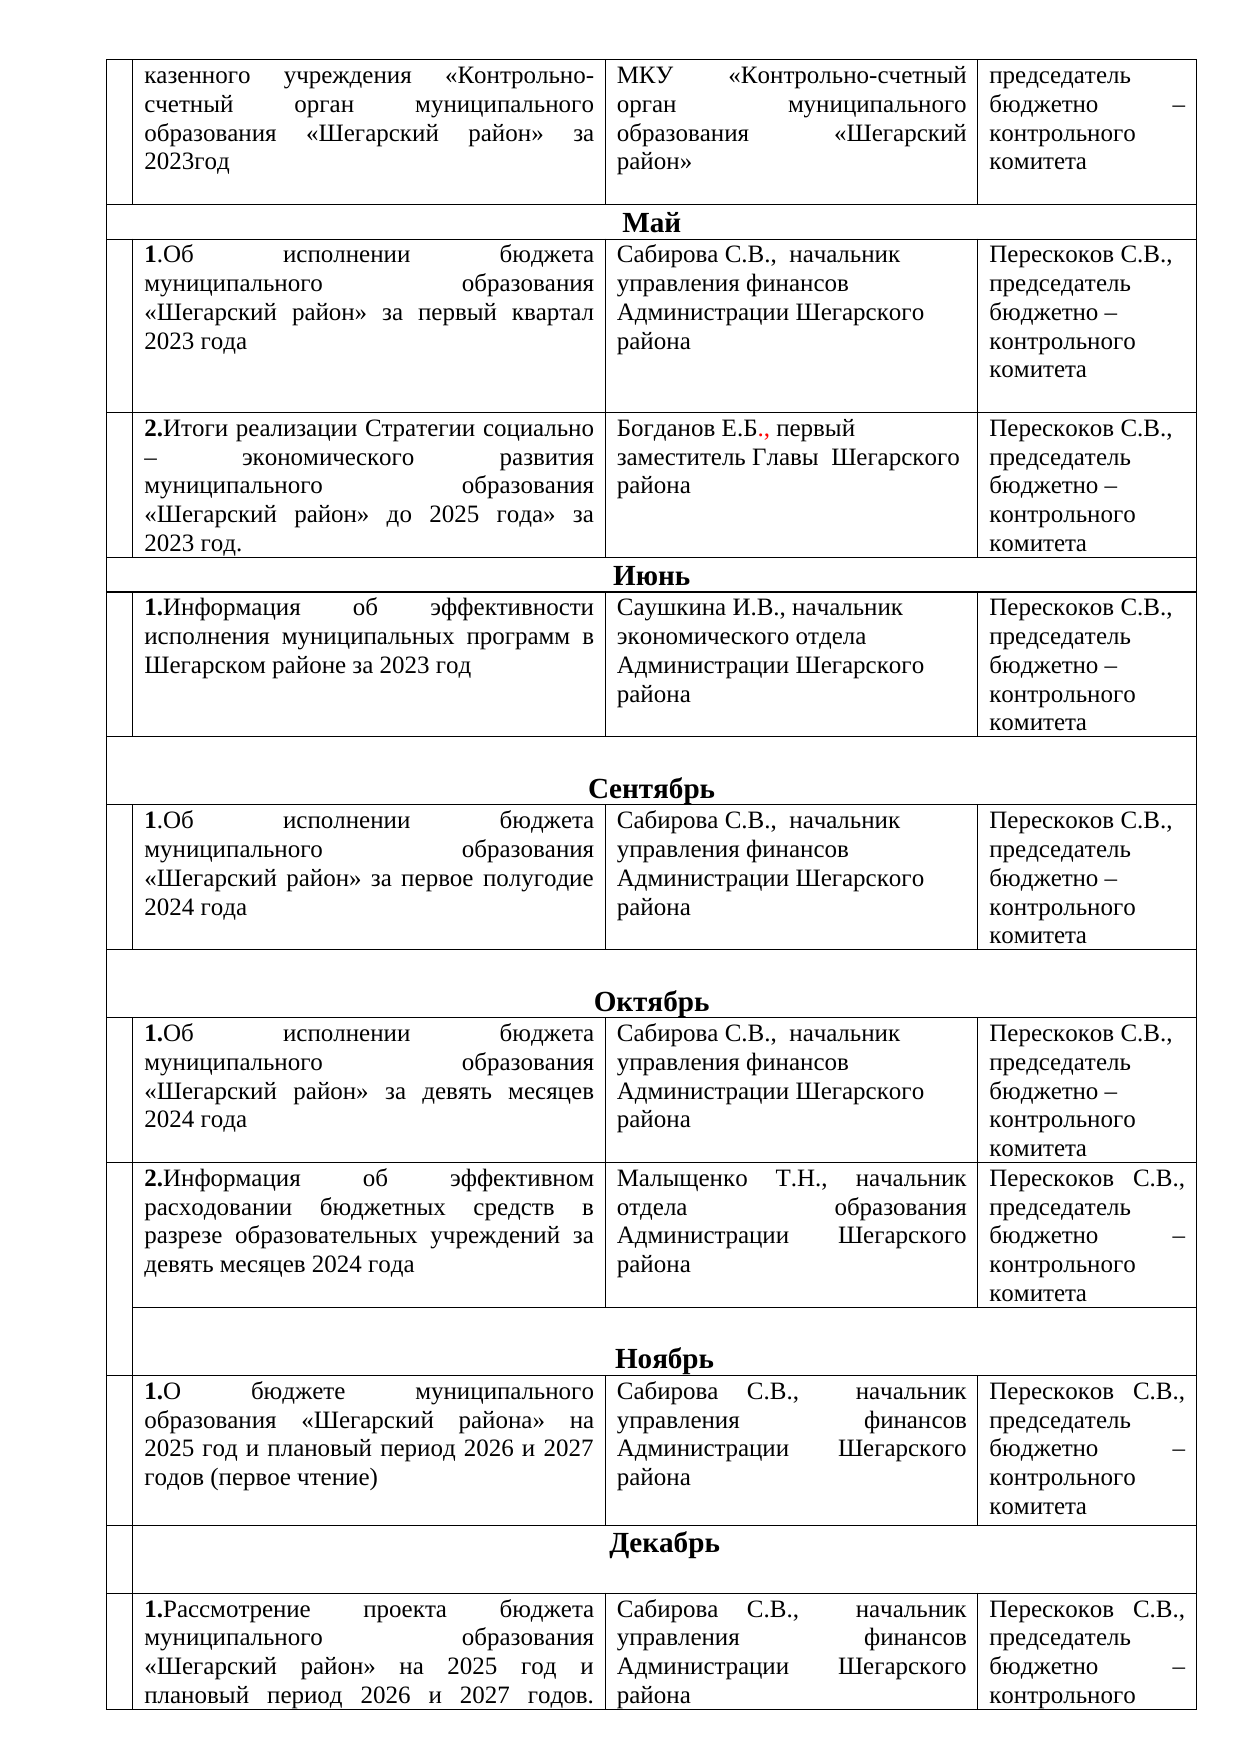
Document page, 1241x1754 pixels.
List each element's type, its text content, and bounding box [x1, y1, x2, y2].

table_cell [107, 593, 132, 736]
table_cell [133, 1594, 605, 1709]
table_cell Перескоков С.В., председатель бюджетно – контрольного комитета [978, 1376, 1196, 1524]
table_cell [107, 240, 132, 412]
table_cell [978, 60, 1196, 204]
table_cell [107, 413, 132, 557]
table_cell [107, 805, 132, 949]
table_cell Сабирова С.В., начальник управления финансов Администрации Шегарского района [606, 1018, 977, 1162]
table_cell Перескоков С.В., председатель бюджетно – контрольного комитета [978, 240, 1196, 412]
table_cell [107, 60, 132, 204]
table_cell 1.Об исполнении бюджета муниципального образования «Шегарский район» за первый квартал 2023 года [133, 240, 605, 412]
table_cell Сентябрь [107, 737, 1196, 804]
table_cell 1.О бюджете муниципального образования «Шегарский района» на 2025 год и плановый период 2026 и 2027 годов (первое чтение) [133, 1376, 605, 1524]
table_cell Малыщенко Т.Н., начальник отдела образования Администрации Шегарского района [606, 1163, 977, 1307]
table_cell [978, 1594, 1196, 1709]
table_cell Сабирова С.В., начальник управления финансов Администрации Шегарского района [606, 240, 977, 412]
table_cell Перескоков С.В., председатель бюджетно – контрольного комитета [978, 805, 1196, 949]
table_cell Перескоков С.В., председатель бюджетно – контрольного комитета [978, 1018, 1196, 1162]
table_cell Декабрь [133, 1526, 1196, 1593]
table_cell 1.Об исполнении бюджета муниципального образования «Шегарский район» за девять месяцев 2024 года [133, 1018, 605, 1162]
table_cell Перескоков С.В., председатель бюджетно – контрольного комитета [978, 1163, 1196, 1307]
table_cell Перескоков С.В., председатель бюджетно – контрольного комитета [978, 593, 1196, 736]
table_cell Октябрь [107, 950, 1196, 1017]
table_cell [107, 1594, 132, 1709]
table_cell 2.Информация об эффективном расходовании бюджетных средств в разрезе образовательных учреждений за девять месяцев 2024 года [133, 1163, 605, 1307]
table_cell Перескоков С.В., председатель бюджетно – контрольного комитета [978, 413, 1196, 557]
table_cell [606, 60, 977, 204]
table_cell 1.Об исполнении бюджета муниципального образования «Шегарский район» за первое полугодие 2024 года [133, 805, 605, 949]
table_cell Сабирова С.В., начальник управления финансов Администрации Шегарского района [606, 805, 977, 949]
table_cell Май [107, 205, 1196, 238]
table_cell Ноябрь [133, 1308, 1196, 1375]
table_cell Июнь [107, 558, 1196, 591]
table_cell [107, 1163, 132, 1375]
table_cell [107, 1376, 132, 1524]
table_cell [606, 1594, 977, 1709]
table_cell Саушкина И.В., начальник экономического отдела Администрации Шегарского района [606, 593, 977, 736]
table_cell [133, 60, 605, 204]
table_cell [107, 1018, 132, 1162]
table_cell [107, 1526, 132, 1593]
table_cell 2.Итоги реализации Стратегии социально – экономического развития муниципального образования «Шегарский район» до 2025 года» за 2023 год. [133, 413, 605, 557]
table_cell Богданов Е.Б., первый заместитель Главы Шегарского района [606, 413, 977, 557]
table_cell 1.Информация об эффективности исполнения муниципальных программ в Шегарском районе за 2023 год [133, 593, 605, 736]
table_cell Сабирова С.В., начальник управления финансов Администрации Шегарского района [606, 1376, 977, 1524]
